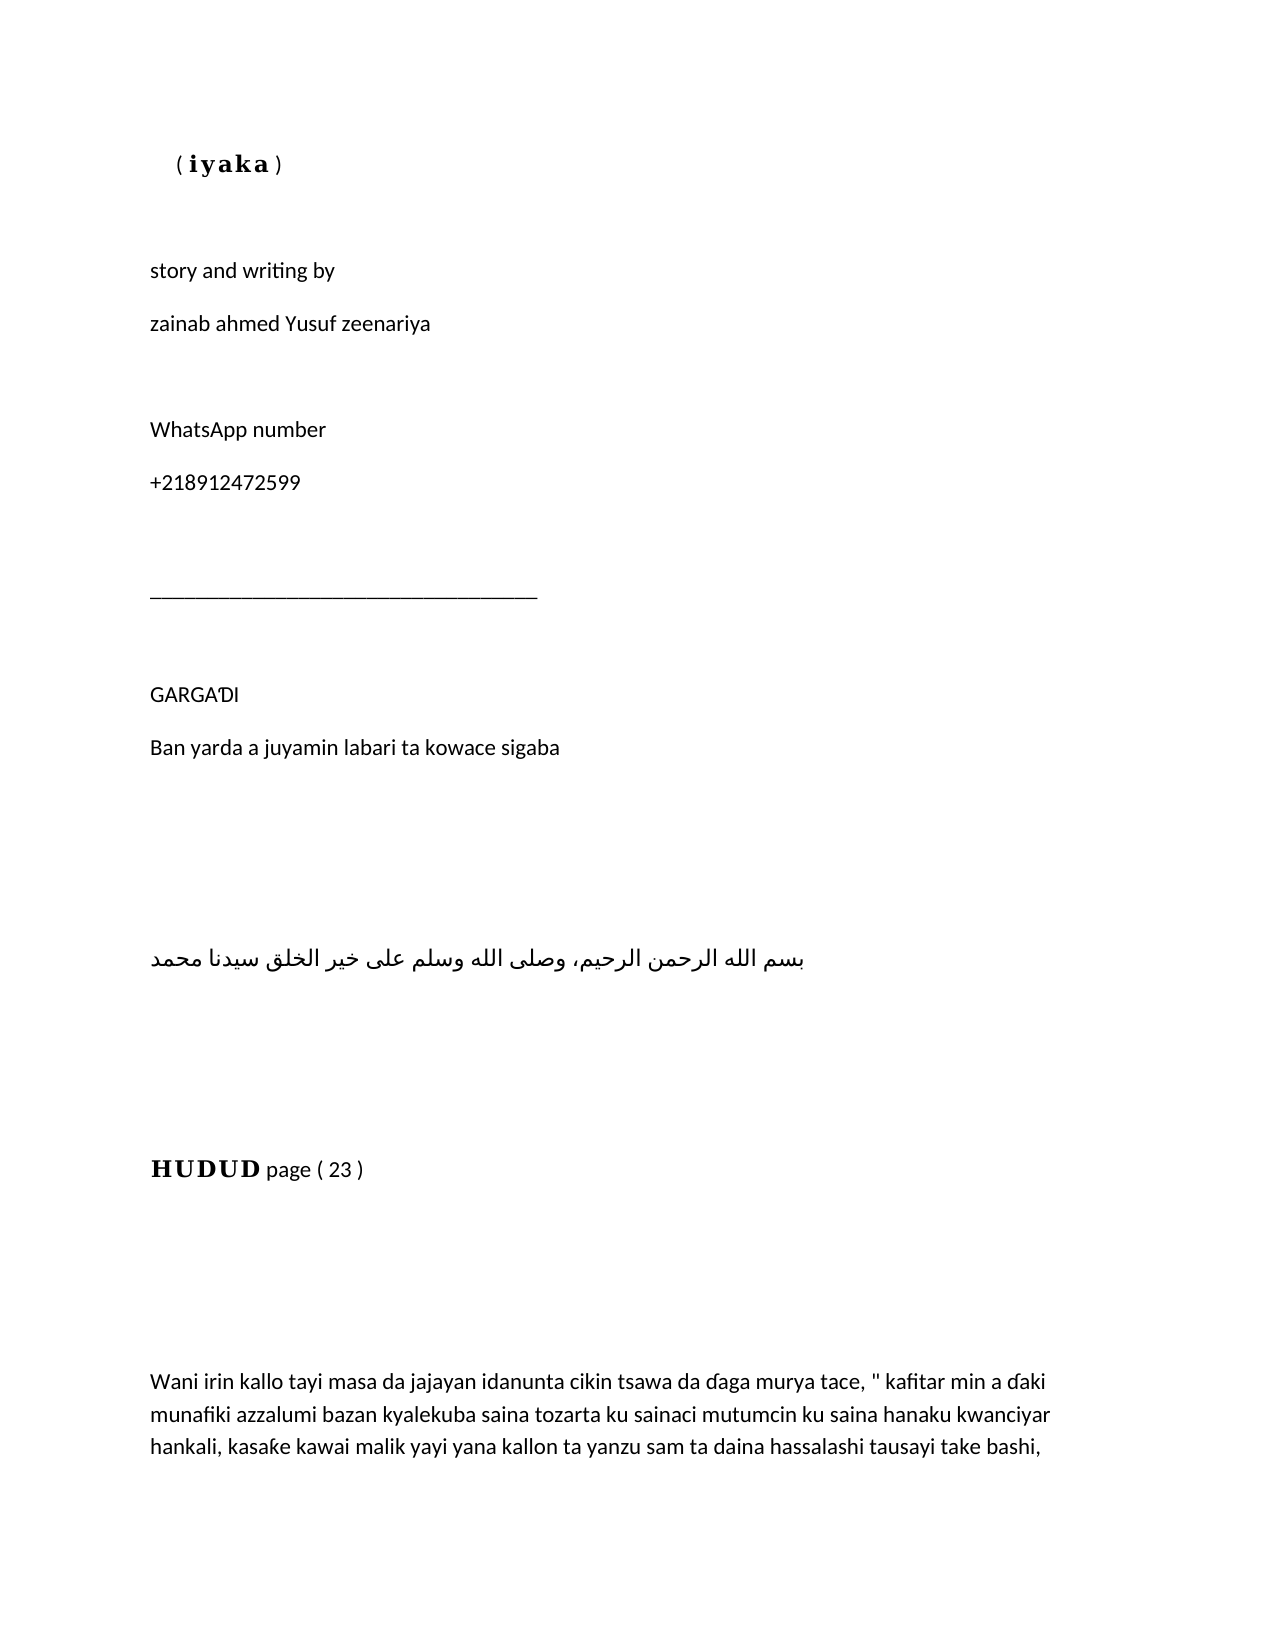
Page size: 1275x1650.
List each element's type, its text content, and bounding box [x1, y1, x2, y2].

text بسم الله الرحمن الرحيم، وصلى الله وسلم على خير الخلق سيدنا محمد [150, 945, 1125, 972]
text WhatsApp number [150, 415, 1125, 443]
text zainab ahmed Yusuf zeenariya [150, 309, 1125, 337]
text 𝐇𝐔𝐃𝐔𝐃 page ( 23 ) [150, 1155, 1125, 1183]
text ( 𝐢𝐲𝐚𝐤𝐚 ) [150, 150, 1125, 178]
text Ban yarda a juyamin labari ta kowace sigaba [150, 733, 1125, 761]
text +218912472599 [150, 468, 1125, 496]
text GARGAƊI [150, 680, 1125, 708]
text __________________________________ [150, 574, 1125, 602]
text story and writing by [150, 256, 1125, 284]
text Wani irin kallo tayi masa da jajayan idanunta cikin tsawa da ɗaga murya tace, " kafitar min a ɗaki munafiki azzalumi bazan kyalekuba saina tozarta ku sainaci mutumcin ku saina hanaku kwanciyar hankali, kasaƙe kawai malik yayi yana kallon ta yanzu sam ta daina hassalashi tausayi take bashi, [150, 1367, 1125, 1460]
